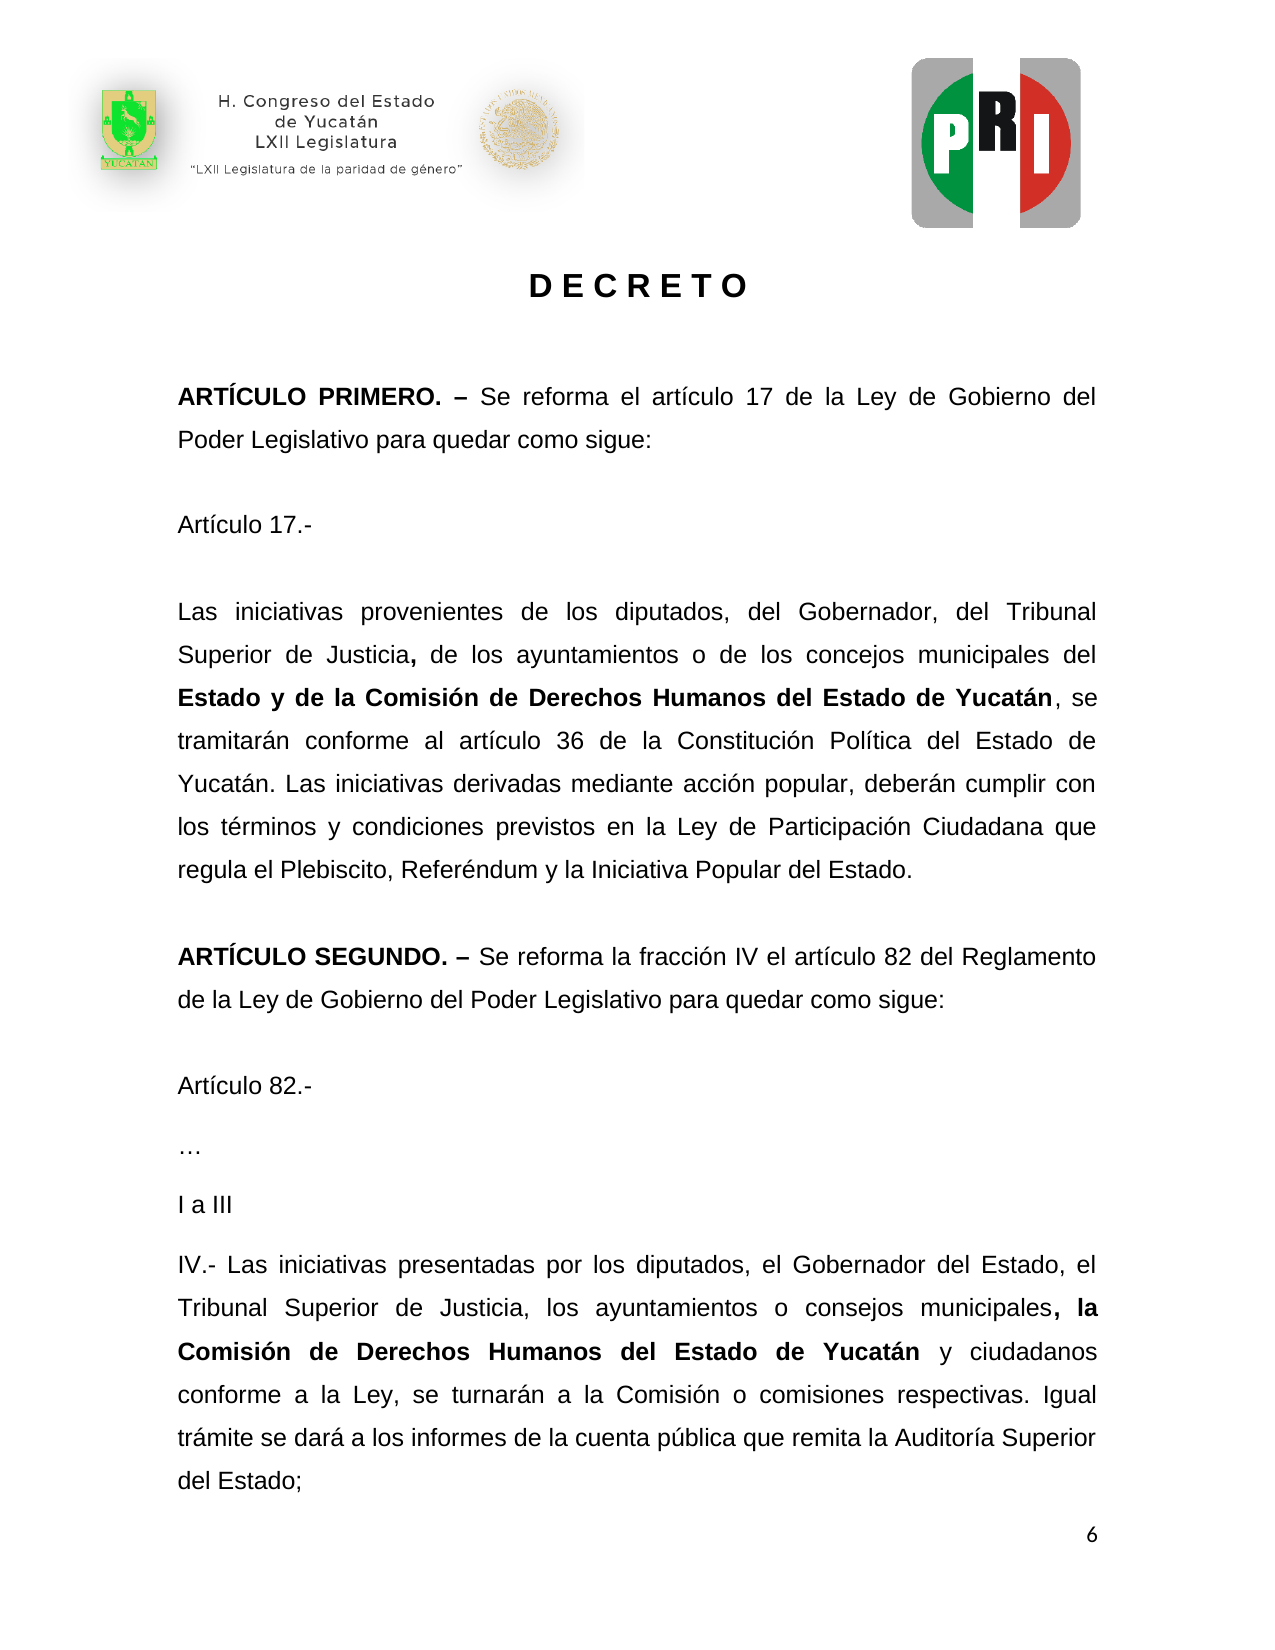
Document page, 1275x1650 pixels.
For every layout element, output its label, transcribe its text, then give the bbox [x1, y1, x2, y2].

text ARTÍCULO PRIMERO. – Se reforma el artículo 17 de la Ley de Gobierno del Poder Legislativo para quedar como sigue: [177, 382, 1098, 454]
text IV.- Las iniciativas presentadas por los diputados, el Gobernador del Estado, el Tribunal Superior de Justicia, los ayuntamientos o consejos municipales, la Comisión de Derechos Humanos del Estado de Yucatán y ciudadanos conforme a la Ley, se turnarán a la Comisión o comisiones respectivas. Igual trámite se dará a los informes de la cuenta pública que remita la Auditoría Superior del Estado; [177, 1250, 1098, 1495]
picture [911, 58, 1081, 228]
text Las iniciativas provenientes de los diputados, del Gobernador, del Tribunal Superior de Justicia, de los ayuntamientos o de los concejos municipales del Estado y de la Comisión de Derechos Humanos del Estado de Yucatán, se tramitarán conforme al artículo 36 de la Constitución Política del Estado de Yucatán. Las iniciativas derivadas mediante acción popular, deberán cumplir con los términos y condiciones previstos en la Ley de Participación Ciudadana que regula el Plebiscito, Referéndum y la Iniciativa Popular del Estado. [177, 597, 1098, 884]
text Artículo 17.- [177, 510, 1098, 539]
text D E C R E T O [177, 266, 1098, 304]
picture [68, 58, 585, 212]
text ARTÍCULO SEGUNDO. – Se reforma la fracción IV el artículo 82 del Reglamento de la Ley de Gobierno del Poder Legislativo para quedar como sigue: [177, 942, 1098, 1013]
text I a III [177, 1191, 1098, 1219]
text Artículo 82.- [177, 1071, 1098, 1100]
text … [177, 1131, 1098, 1159]
